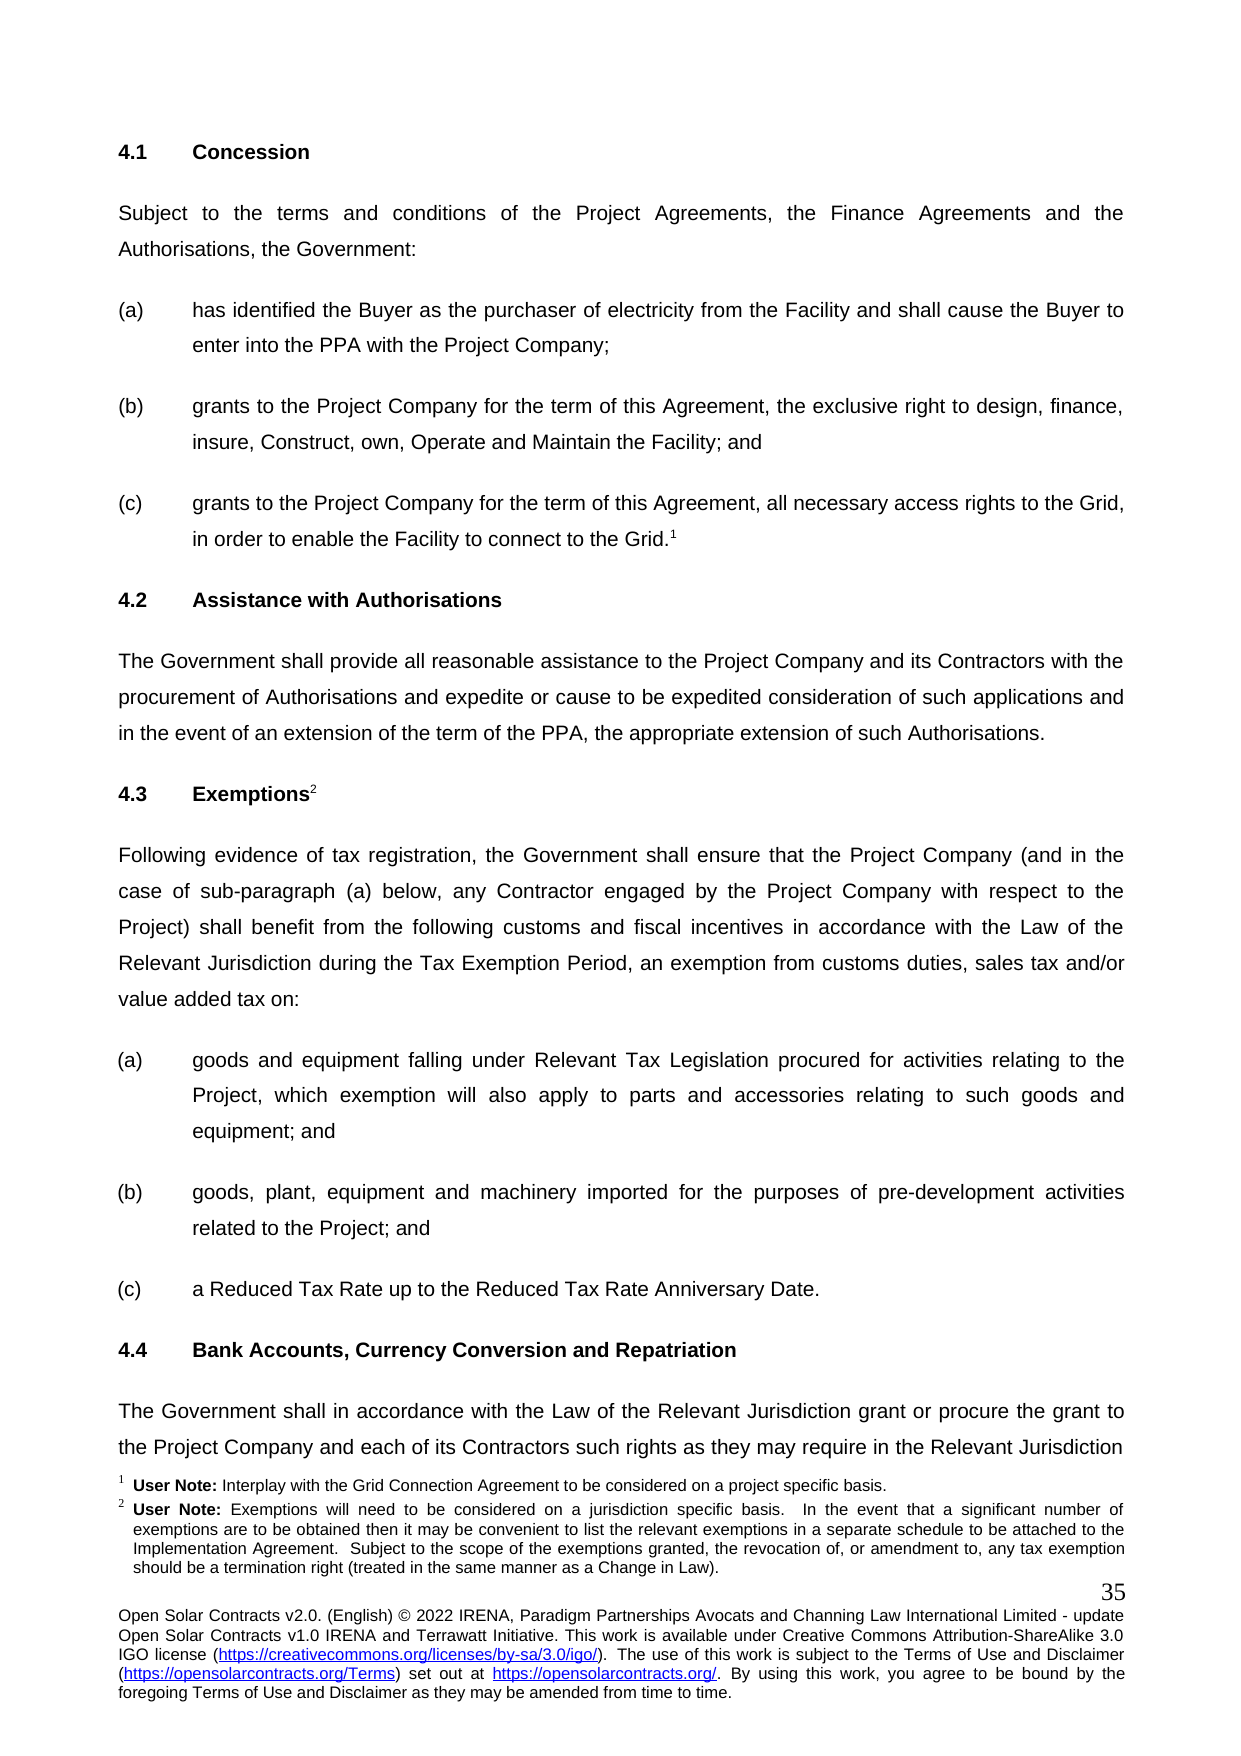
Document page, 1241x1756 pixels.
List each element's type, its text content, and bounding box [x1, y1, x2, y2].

list grants to the Project Company for the term of this Agreement, the exclusive right to design, finance, insure, Construct, own, Operate and Maintain the Facility; and [118, 394, 1126, 454]
list a Reduced Tax Rate up to the Reduced Tax Rate Anniversary Date. [117, 1277, 1126, 1301]
list Concession [118, 139, 1126, 163]
text Following evidence of tax registration, the Government shall ensure that the Project Company (and in the case of sub-paragraph (a) below, any Contractor engaged by the Project Company with respect to the Project) shall benefit from the following customs and fiscal incentives in accordance with the Law of the Relevant Jurisdiction during the Tax Exemption Period, an exemption from customs duties, sales tax and/or value added tax on: [118, 843, 1126, 1010]
list goods, plant, equipment and machinery imported for the purposes of pre-development activities related to the Project; and [117, 1180, 1126, 1240]
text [118, 1399, 1126, 1459]
list Assistance with Authorisations [118, 588, 1126, 612]
text Subject to the terms and conditions of the Project Agreements, the Finance Agreements and the Authorisations, the Government: [118, 201, 1126, 260]
list Exemptions [118, 782, 1126, 806]
list Bank Accounts, Currency Conversion and Repatriation [118, 1338, 1126, 1362]
list grants to the Project Company for the term of this Agreement, all necessary access rights to the Grid, in order to enable the Facility to connect to the Grid. [118, 491, 1126, 551]
text The Government shall provide all reasonable assistance to the Project Company and its Contractors with the procurement of Authorisations and expedite or cause to be expedited consideration of such applications and in the event of an extension of the term of the PPA, the appropriate extension of such Authorisations. [118, 649, 1126, 745]
list goods and equipment falling under Relevant Tax Legislation procured for activities relating to the Project, which exemption will also apply to parts and accessories relating to such goods and equipment; and [117, 1047, 1126, 1143]
list has identified the Buyer as the purchaser of electricity from the Facility and shall cause the Buyer to enter into the PPA with the Project Company; [118, 297, 1126, 357]
